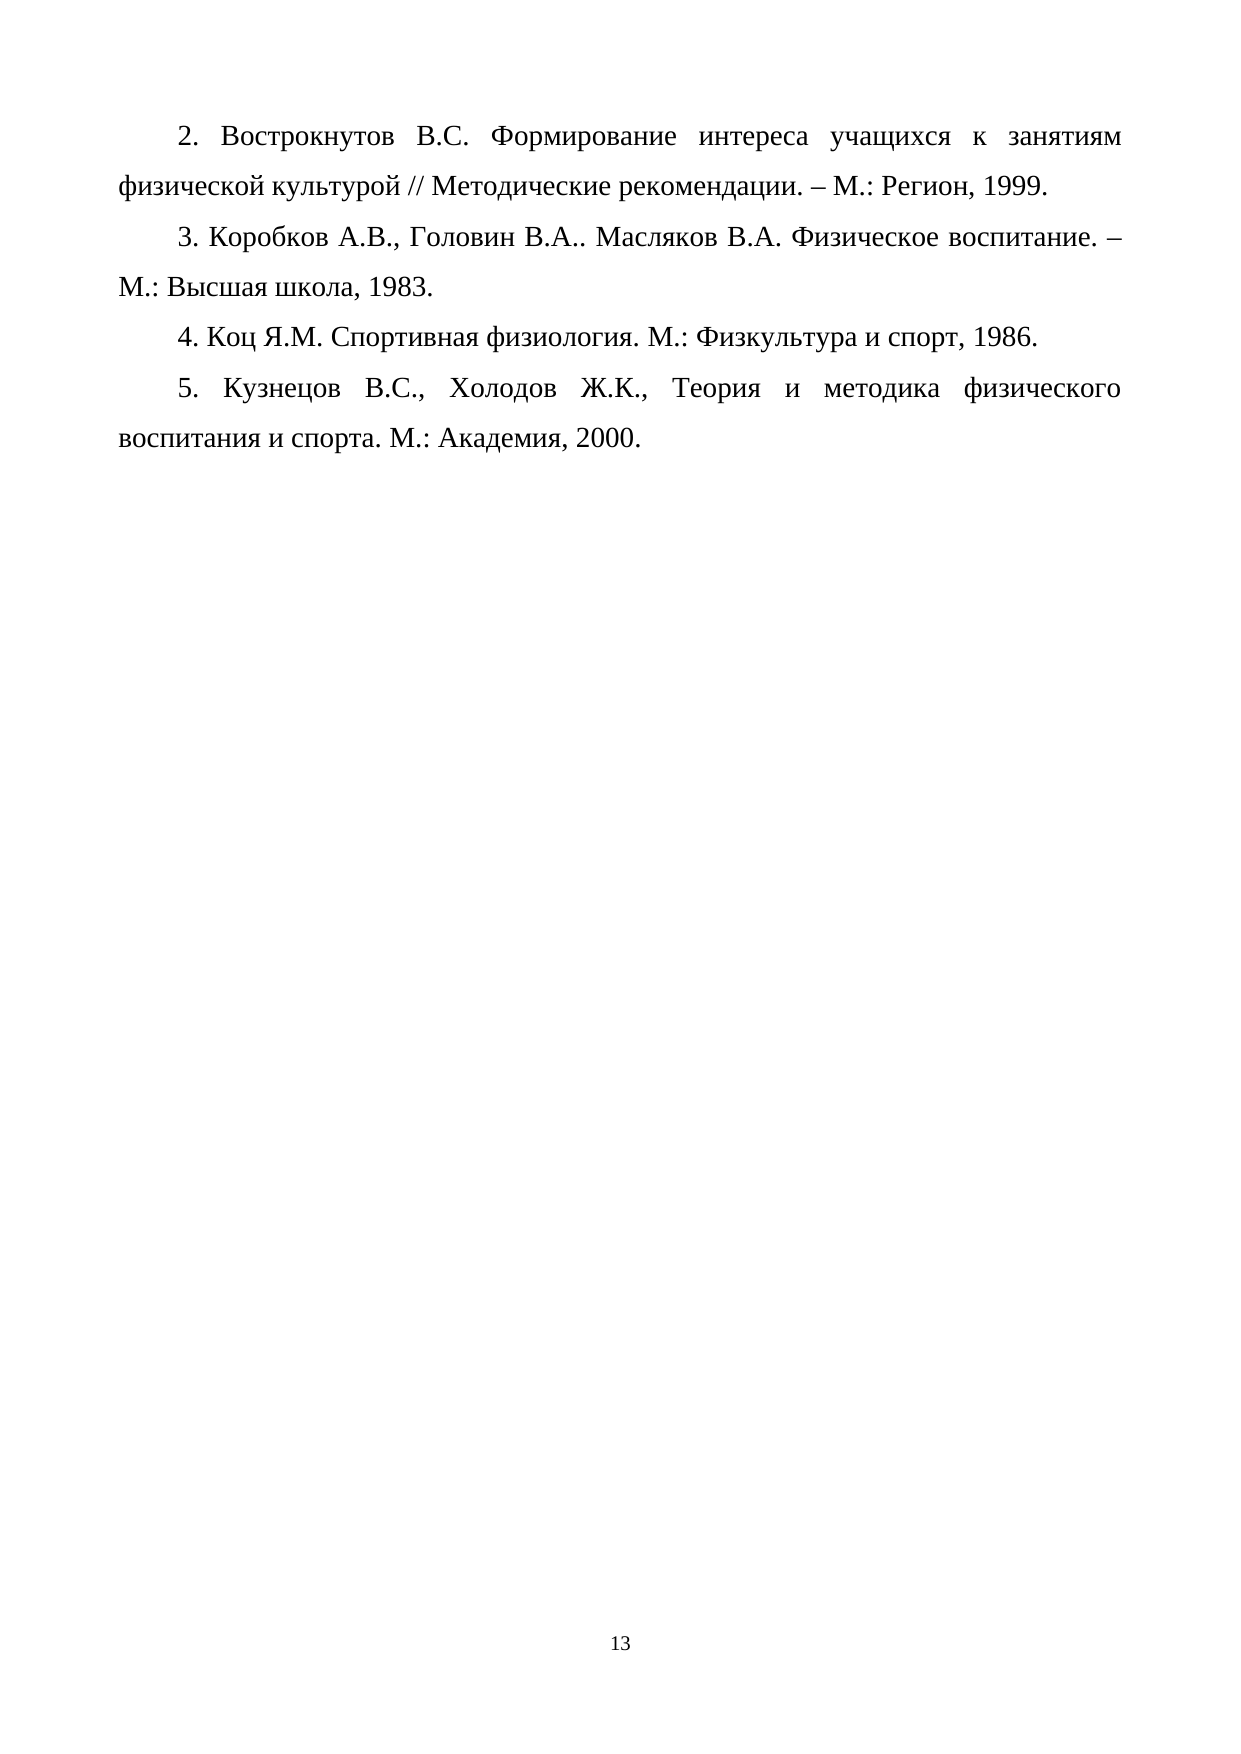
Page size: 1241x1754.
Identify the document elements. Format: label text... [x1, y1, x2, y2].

text 3. Коробков А.В., Головин В.А.. Масляков В.А. Физическое воспитание. – М.: Высшая школа, 1983. [118, 219, 1122, 303]
text 5. Кузнецов В.С., Холодов Ж.К., Теория и методика физического воспитания и спорта. М.: Академия, 2000. [118, 370, 1122, 453]
text 2. Вострокнутов В.С. Формирование интереса учащихся к занятиям физической культурой // Методические рекомендации. – М.: Регион, 1999. [118, 118, 1122, 202]
text 4. Коц Я.М. Спортивная физиология. М.: Физкультура и спорт, 1986. [118, 319, 1122, 353]
